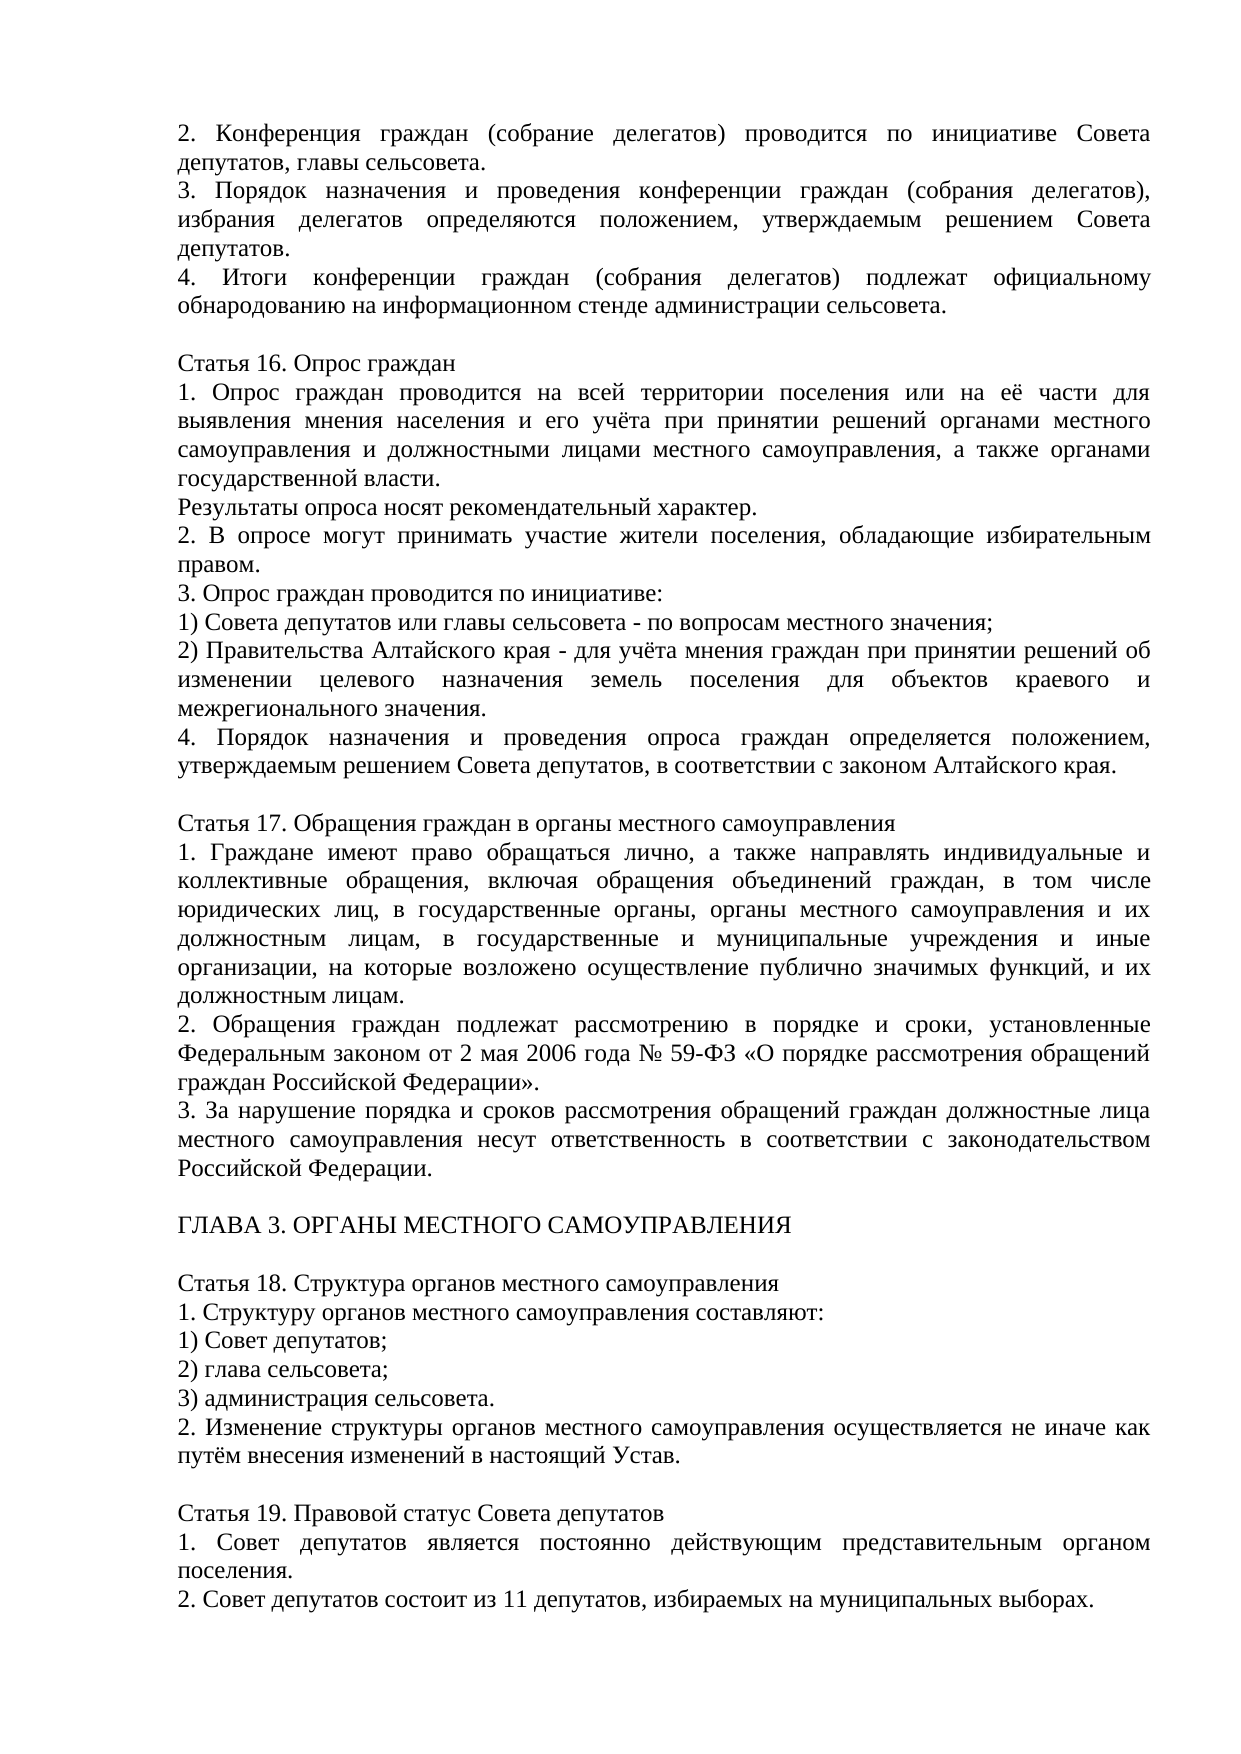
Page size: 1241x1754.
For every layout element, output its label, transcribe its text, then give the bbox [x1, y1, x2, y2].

text 3) администрация сельсовета. [177, 1383, 1152, 1412]
text 2) Правительства Алтайского края - для учёта мнения граждан при принятии решений об изменении целевого назначения земель поселения для объектов краевого и межрегионального значения. [177, 636, 1152, 722]
text 2. Конференция граждан (собрание делегатов) проводится по инициативе Совета депутатов, главы сельсовета. [177, 118, 1152, 176]
text 1) Совет депутатов; [177, 1326, 1152, 1354]
text 1. Структуру органов местного самоуправления составляют: [177, 1297, 1152, 1326]
text ГЛАВА 3. ОРГАНЫ МЕСТНОГО САМОУПРАВЛЕНИЯ [177, 1211, 1152, 1239]
text 1. Совет депутатов является постоянно действующим представительным органом поселения. [177, 1527, 1152, 1584]
text 3. За нарушение порядка и сроков рассмотрения обращений граждан должностные лица местного самоуправления несут ответственность в соответствии с законодательством Российской Федерации. [177, 1096, 1152, 1182]
text Статья 18. Структура органов местного самоуправления [177, 1268, 1152, 1297]
text 1. Граждане имеют право обращаться лично, а также направлять индивидуальные и коллективные обращения, включая обращения объединений граждан, в том числе юридических лиц, в государственные органы, органы местного самоуправления и их должностным лицам, в государственные и муниципальные учреждения и иные организации, на которые возложено осуществление публично значимых функций, и их должностным лицам. [177, 837, 1152, 1009]
text 3. Опрос граждан проводится по инициативе: [177, 578, 1152, 607]
text 2. Изменение структуры органов местного самоуправления осуществляется не иначе как путём внесения изменений в настоящий Устав. [177, 1412, 1152, 1469]
text 3. Порядок назначения и проведения конференции граждан (собрания делегатов), избрания делегатов определяются положением, утверждаемым решением Совета депутатов. [177, 176, 1152, 262]
text Статья 17. Обращения граждан в органы местного самоуправления [177, 808, 1152, 837]
text 2. В опросе могут принимать участие жители поселения, обладающие избирательным правом. [177, 521, 1152, 578]
text 2. Обращения граждан подлежат рассмотрению в порядке и сроки, установленные Федеральным законом от 2 мая 2006 года № 59-ФЗ «О порядке рассмотрения обращений граждан Российской Федерации». [177, 1009, 1152, 1096]
text 1) Совета депутатов или главы сельсовета - по вопросам местного значения; [177, 607, 1152, 636]
text Статья 19. Правовой статус Совета депутатов [177, 1498, 1152, 1527]
text 2. Совет депутатов состоит из 11 депутатов, избираемых на муниципальных выборах. [177, 1584, 1152, 1613]
text 2) глава сельсовета; [177, 1354, 1152, 1383]
text 4. Итоги конференции граждан (собрания делегатов) подлежат официальному обнародованию на информационном стенде администрации сельсовета. [177, 262, 1152, 319]
text 4. Порядок назначения и проведения опроса граждан определяется положением, утверждаемым решением Совета депутатов, в соответствии с законом Алтайского края. [177, 722, 1152, 779]
text Статья 16. Опрос граждан [177, 348, 1152, 377]
text 1. Опрос граждан проводится на всей территории поселения или на её части для выявления мнения населения и его учёта при принятии решений органами местного самоуправления и должностными лицами местного самоуправления, а также органами государственной власти. [177, 377, 1152, 492]
text Результаты опроса носят рекомендательный характер. [177, 492, 1152, 521]
